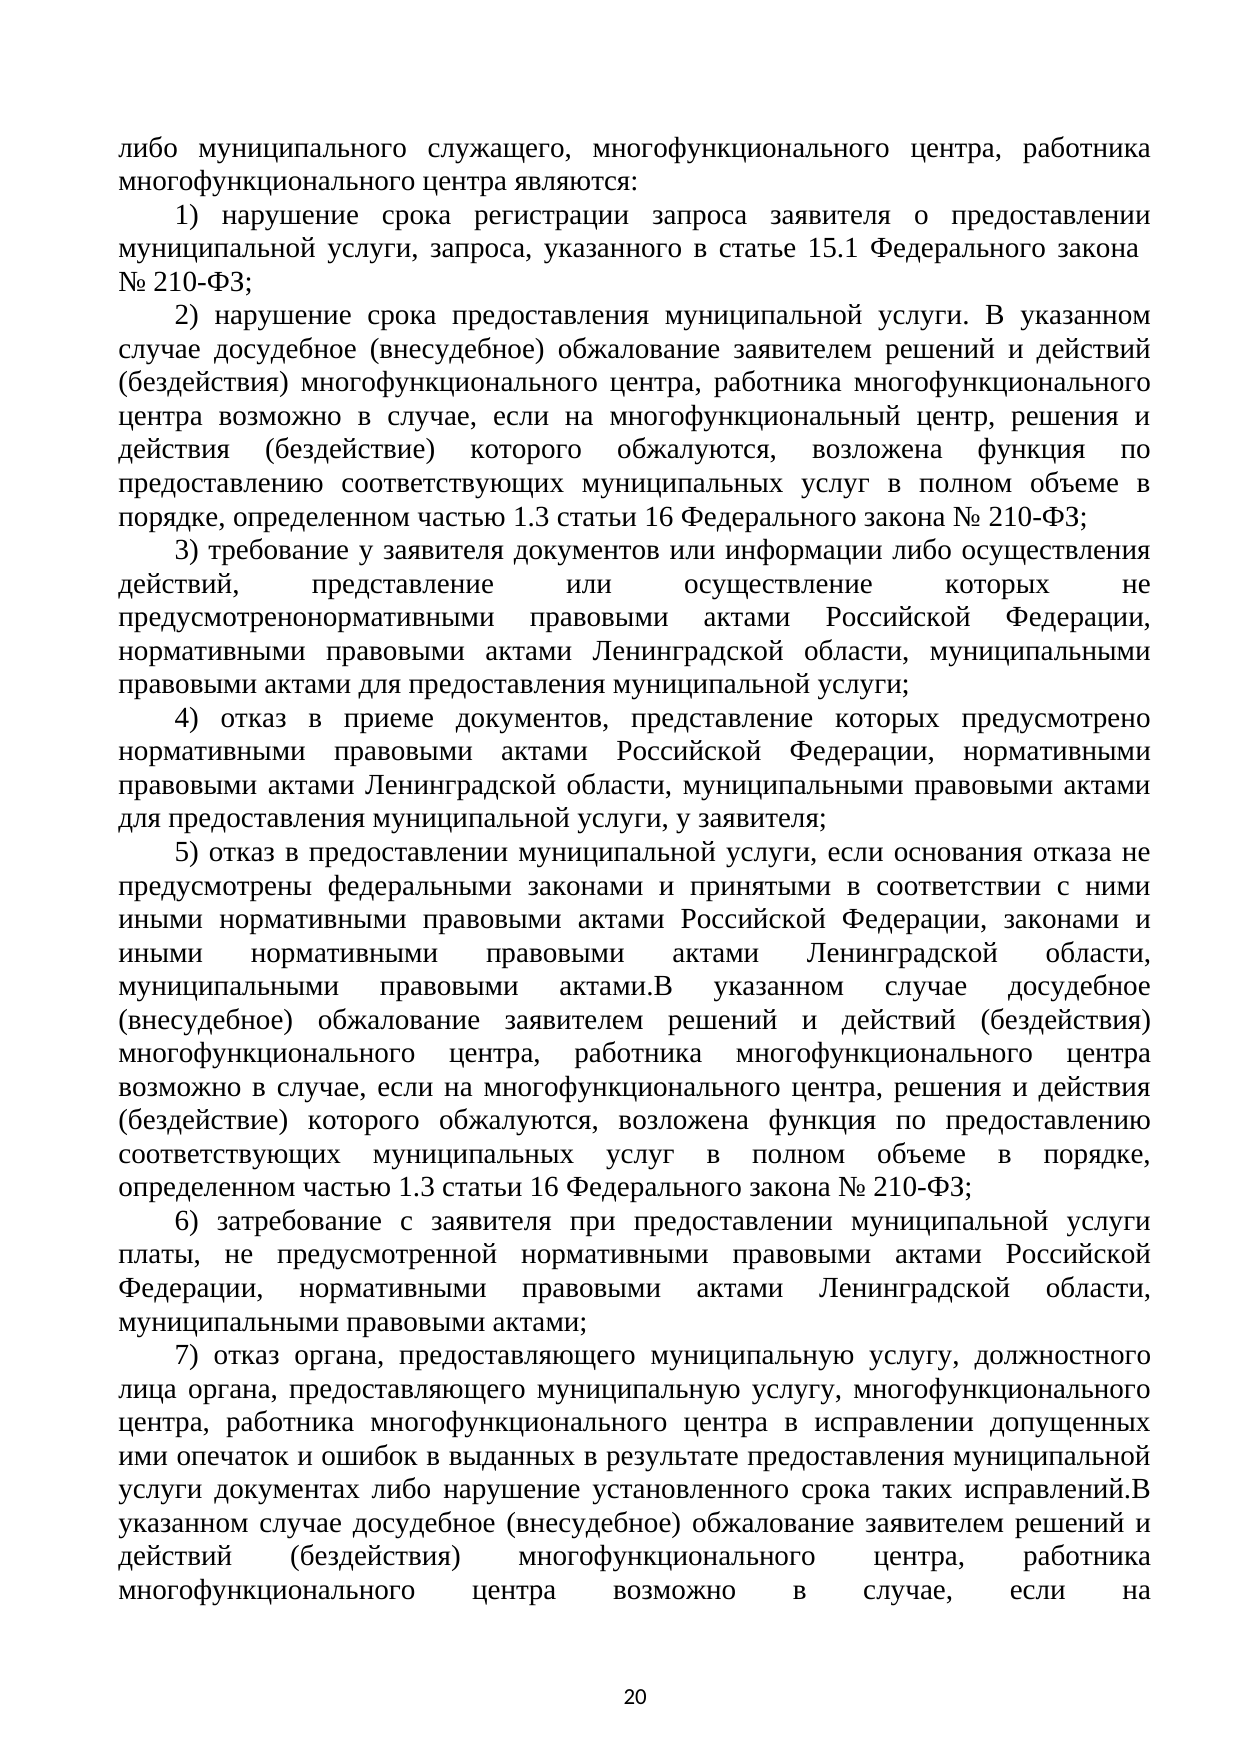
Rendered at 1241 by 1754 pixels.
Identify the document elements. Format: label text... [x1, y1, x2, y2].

text 1) нарушение срока регистрации запроса заявителя о предоставлении муниципальной услуги, запроса, указанного в статье 15.1 Федерального закона № 210-ФЗ; [118, 197, 1152, 297]
text 6) затребование с заявителя при предоставлении муниципальной услуги платы, не предусмотренной нормативными правовыми актами Российской Федерации, нормативными правовыми актами Ленинградской области, муниципальными правовыми актами; [118, 1203, 1152, 1337]
text 2) нарушение срока предоставления муниципальной услуги. В указанном случае досудебное (внесудебное) обжалование заявителем решений и действий (бездействия) многофункционального центра, работника многофункционального центра возможно в случае, если на многофункциональный центр, решения и действия (бездействие) которого обжалуются, возложена функция по предоставлению соответствующих муниципальных услуг в полном объеме в порядке, определенном частью 1.3 статьи 16 Федерального закона № 210-ФЗ; [118, 297, 1152, 532]
text 4) отказ в приеме документов, представление которых предусмотрено нормативными правовыми актами Российской Федерации, нормативными правовыми актами Ленинградской области, муниципальными правовыми актами для предоставления муниципальной услуги, у заявителя; [118, 700, 1152, 834]
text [118, 1337, 1152, 1606]
text 5) отказ в предоставлении муниципальной услуги, если основания отказа не предусмотрены федеральными законами и принятыми в соответствии с ними иными нормативными правовыми актами Российской Федерации, законами и иными нормативными правовыми актами Ленинградской области, муниципальными правовыми актами.В указанном случае досудебное (внесудебное) обжалование заявителем решений и действий (бездействия) многофункционального центра, работника многофункционального центра возможно в случае, если на многофункционального центра, решения и действия (бездействие) которого обжалуются, возложена функция по предоставлению соответствующих муниципальных услуг в полном объеме в порядке, определенном частью 1.3 статьи 16 Федерального закона № 210-ФЗ; [118, 834, 1152, 1203]
text 3) требование у заявителя документов или информации либо осуществления действий, представление или осуществление которых не предусмотренонормативными правовыми актами Российской Федерации, нормативными правовыми актами Ленинградской области, муниципальными правовыми актами для предоставления муниципальной услуги; [118, 532, 1152, 700]
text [118, 130, 1152, 197]
